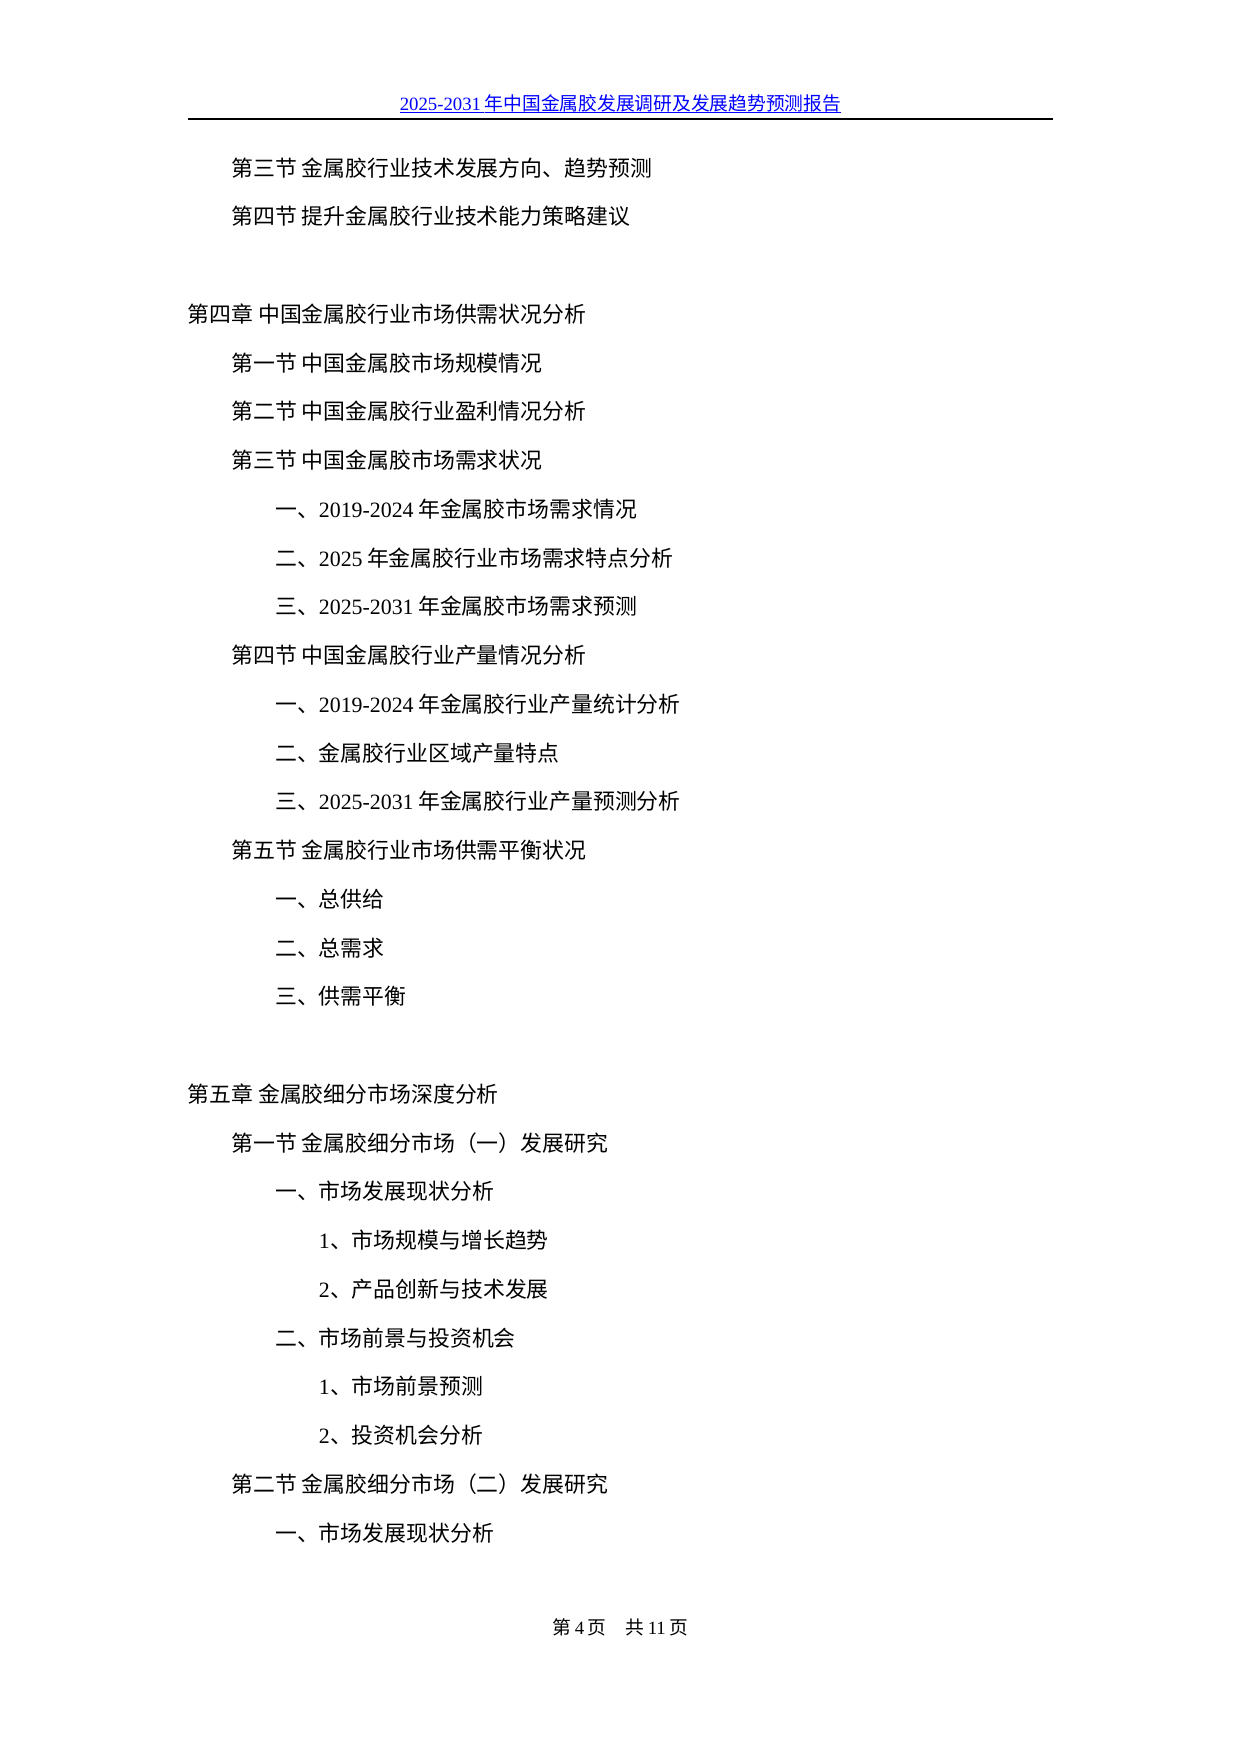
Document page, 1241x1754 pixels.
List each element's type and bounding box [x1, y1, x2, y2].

text [187, 150, 1053, 1548]
